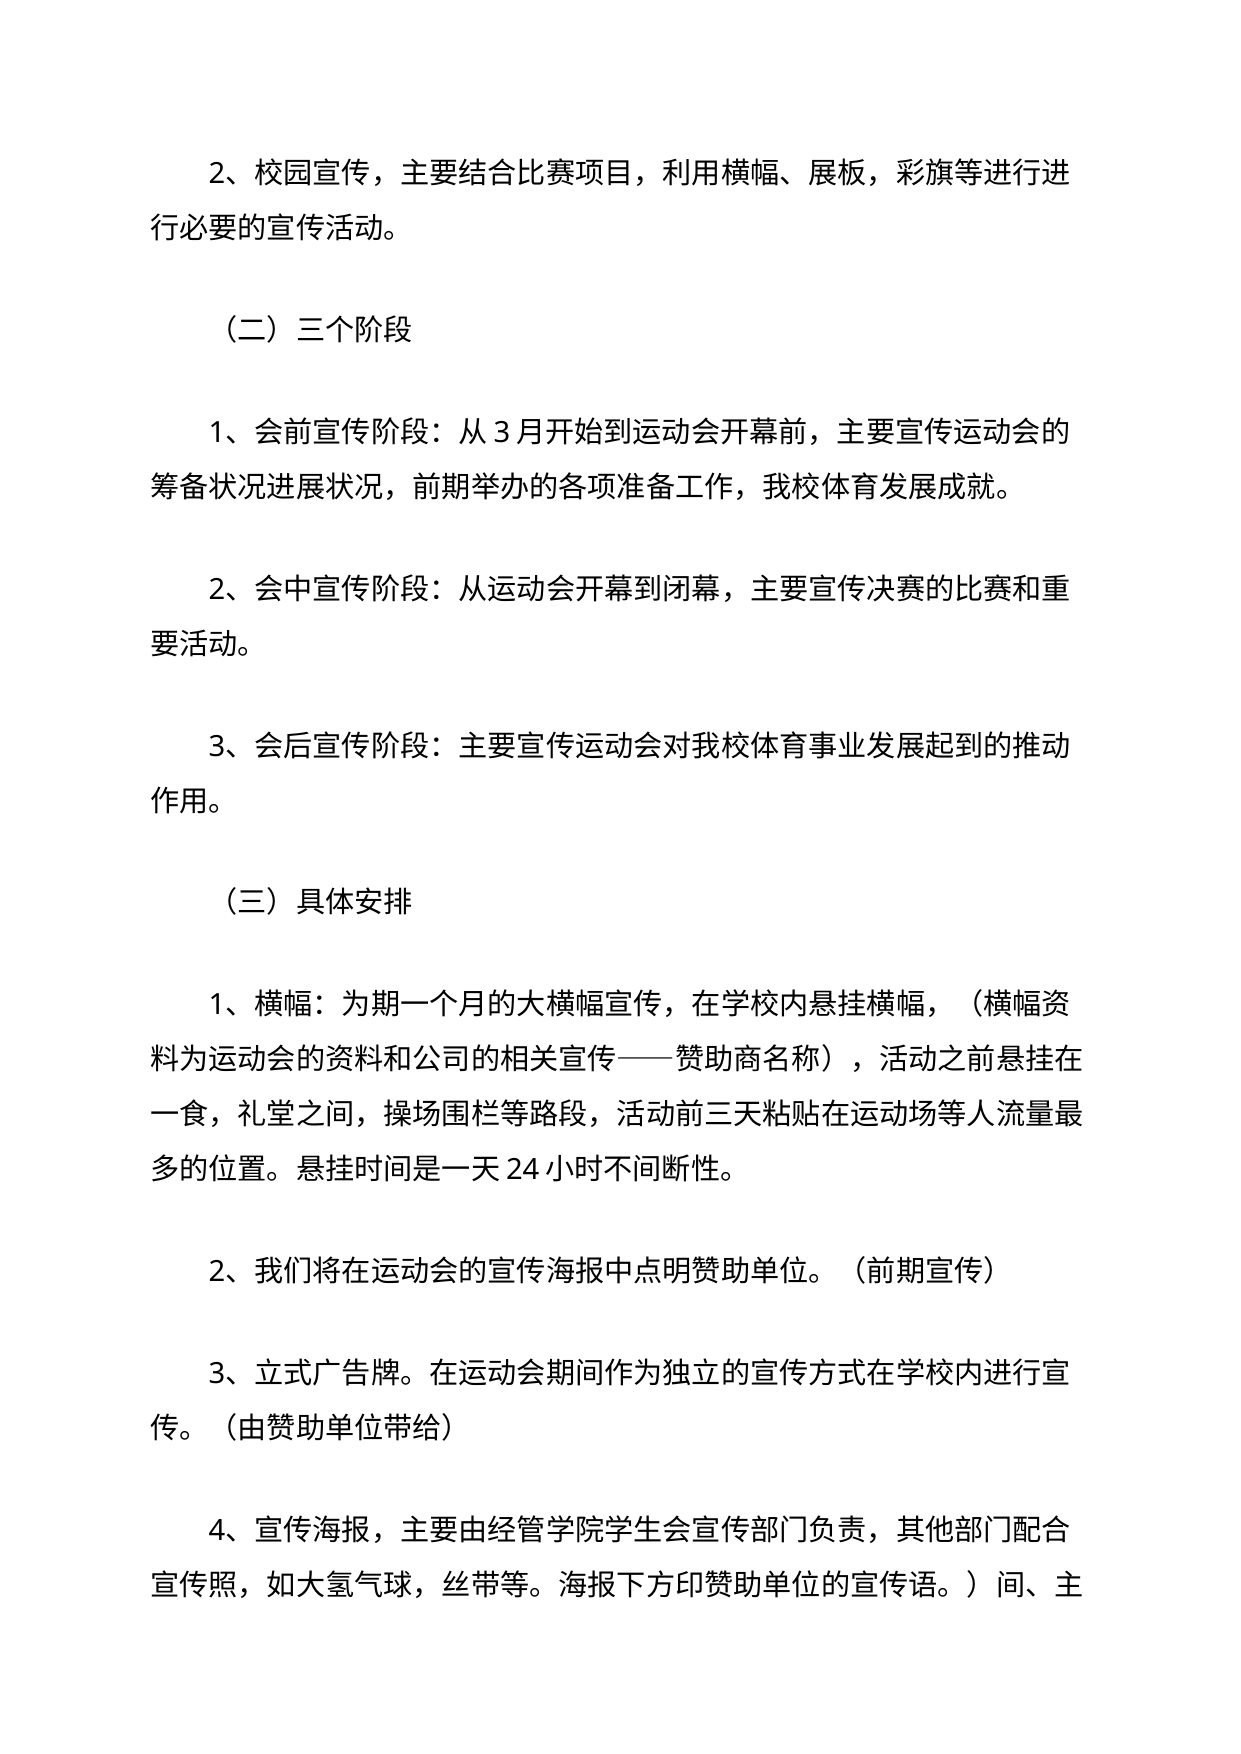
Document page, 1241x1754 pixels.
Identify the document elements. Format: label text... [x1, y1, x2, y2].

text （二）三个阶段 [150, 307, 1090, 349]
text （三）具体安排 [150, 879, 1090, 921]
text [150, 1506, 1090, 1603]
text 2、我们将在运动会的宣传海报中点明赞助单位。（前期宣传） [150, 1247, 1090, 1290]
text 1、会前宣传阶段：从3月开始到运动会开幕前，主要宣传运动会的筹备状况进展状况，前期举办的各项准备工作，我校体育发展成就。 [150, 408, 1090, 506]
text 3、会后宣传阶段：主要宣传运动会对我校体育事业发展起到的推动作用。 [150, 722, 1090, 819]
text 1、横幅：为期一个月的大横幅宣传，在学校内悬挂横幅，（横幅资料为运动会的资料和公司的相关宣传——赞助商名称），活动之前悬挂在一食，礼堂之间，操场围栏等路段，活动前三天粘贴在运动场等人流量最多的位置。悬挂时间是一天24小时不间断性。 [150, 981, 1090, 1188]
text 3、立式广告牌。在运动会期间作为独立的宣传方式在学校内进行宣传。（由赞助单位带给） [150, 1349, 1090, 1447]
text 2、会中宣传阶段：从运动会开幕到闭幕，主要宣传决赛的比赛和重要活动。 [150, 565, 1090, 663]
text 2、校园宣传，主要结合比赛项目，利用横幅、展板，彩旗等进行进行必要的宣传活动。 [150, 150, 1090, 247]
